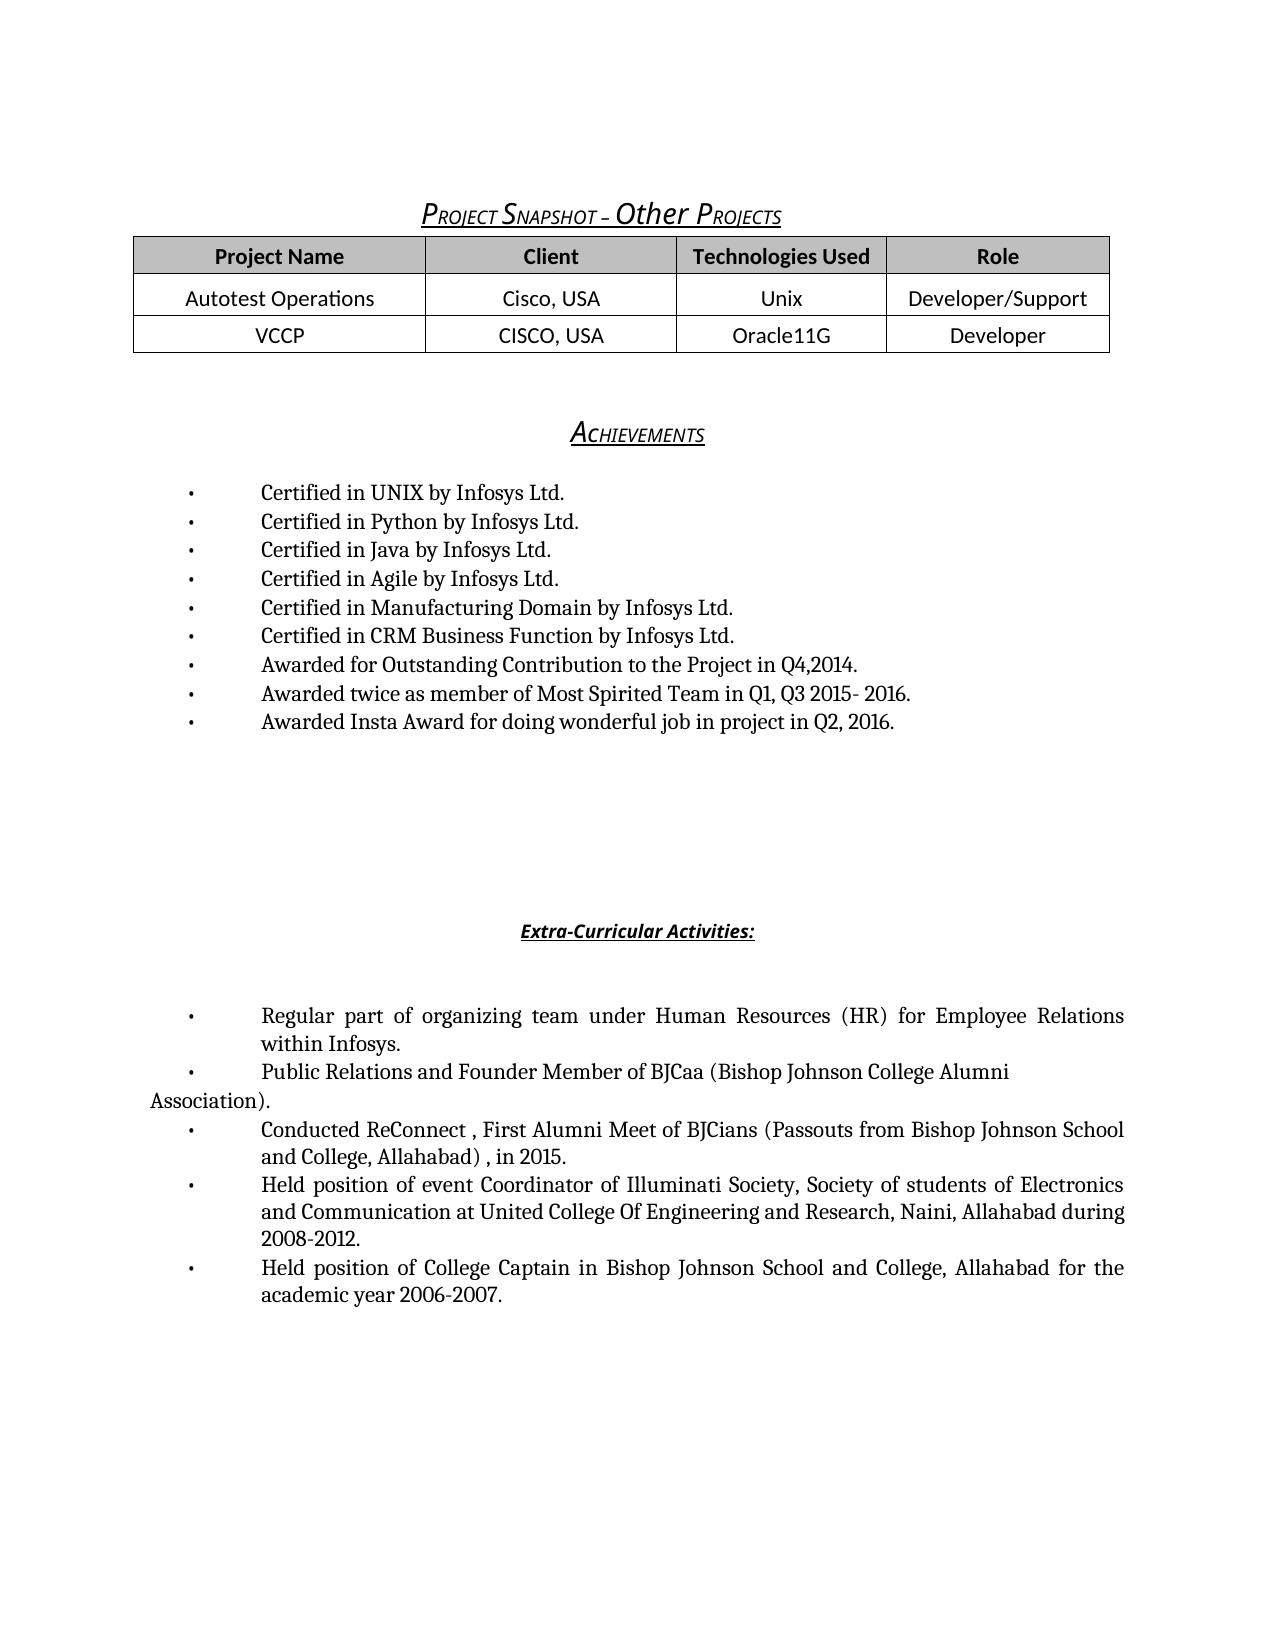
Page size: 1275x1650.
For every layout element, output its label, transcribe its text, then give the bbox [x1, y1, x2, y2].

list Awarded for Outstanding Contribution to the Project in Q4,2014. [186, 652, 1126, 678]
list Certified in Python by Infosys Ltd. [186, 508, 1126, 535]
table_cell Oracle11G [677, 316, 886, 352]
list Public Relations and Founder Member of BJCaa (Bishop Johnson College Alumni [186, 1059, 1126, 1085]
text AcHIEVEMENTS [150, 411, 1125, 451]
table_cell VCCP [134, 316, 425, 352]
table_cell Cisco, USA [426, 274, 676, 315]
table_cell Developer [887, 316, 1109, 352]
text Association). [150, 1088, 1126, 1114]
table_cell Autotest Operations [134, 274, 425, 315]
table_header Technologies Used [677, 237, 886, 273]
list Held position of event Coordinator of Illuminati Society, Society of students of Electronics and Communication at United College Of Engineering and Research, Naini, Allahabad during 2008-2012. [186, 1172, 1126, 1253]
list Certified in Java by Infosys Ltd. [186, 537, 1126, 563]
table_header Project Name [134, 237, 425, 273]
table_cell Unix [677, 274, 886, 315]
list Regular part of organizing team under Human Resources (HR) for Employee Relations within Infosys. [186, 1003, 1126, 1057]
table_cell CISCO, USA [426, 316, 676, 352]
list Certified in CRM Business Function by Infosys Ltd. [186, 623, 1126, 649]
list Certified in UNIX by Infosys Ltd. [186, 480, 1126, 506]
table_header Role [887, 237, 1109, 273]
table_header Client [426, 237, 676, 273]
list Awarded twice as member of Most Spirited Team in Q1, Q3 2015- 2016. [186, 680, 1126, 707]
text Extra-Curricular Activities: [150, 918, 1125, 943]
table_cell Developer/Support [887, 274, 1109, 315]
list Conducted ReConnect , First Alumni Meet of BJCians (Passouts from Bishop Johnson School and College, Allahabad) , in 2015. [186, 1116, 1126, 1170]
list Certified in Agile by Infosys Ltd. [186, 566, 1126, 592]
text PROJECT SNAPSHOT – Other PROJECTS [150, 193, 781, 233]
list Held position of College Captain in Bishop Johnson School and College, Allahabad for the academic year 2006-2007. [186, 1255, 1126, 1308]
list Certified in Manufacturing Domain by Infosys Ltd. [186, 594, 1126, 621]
list Awarded Insta Award for doing wonderful job in project in Q2, 2016. [186, 709, 1126, 735]
